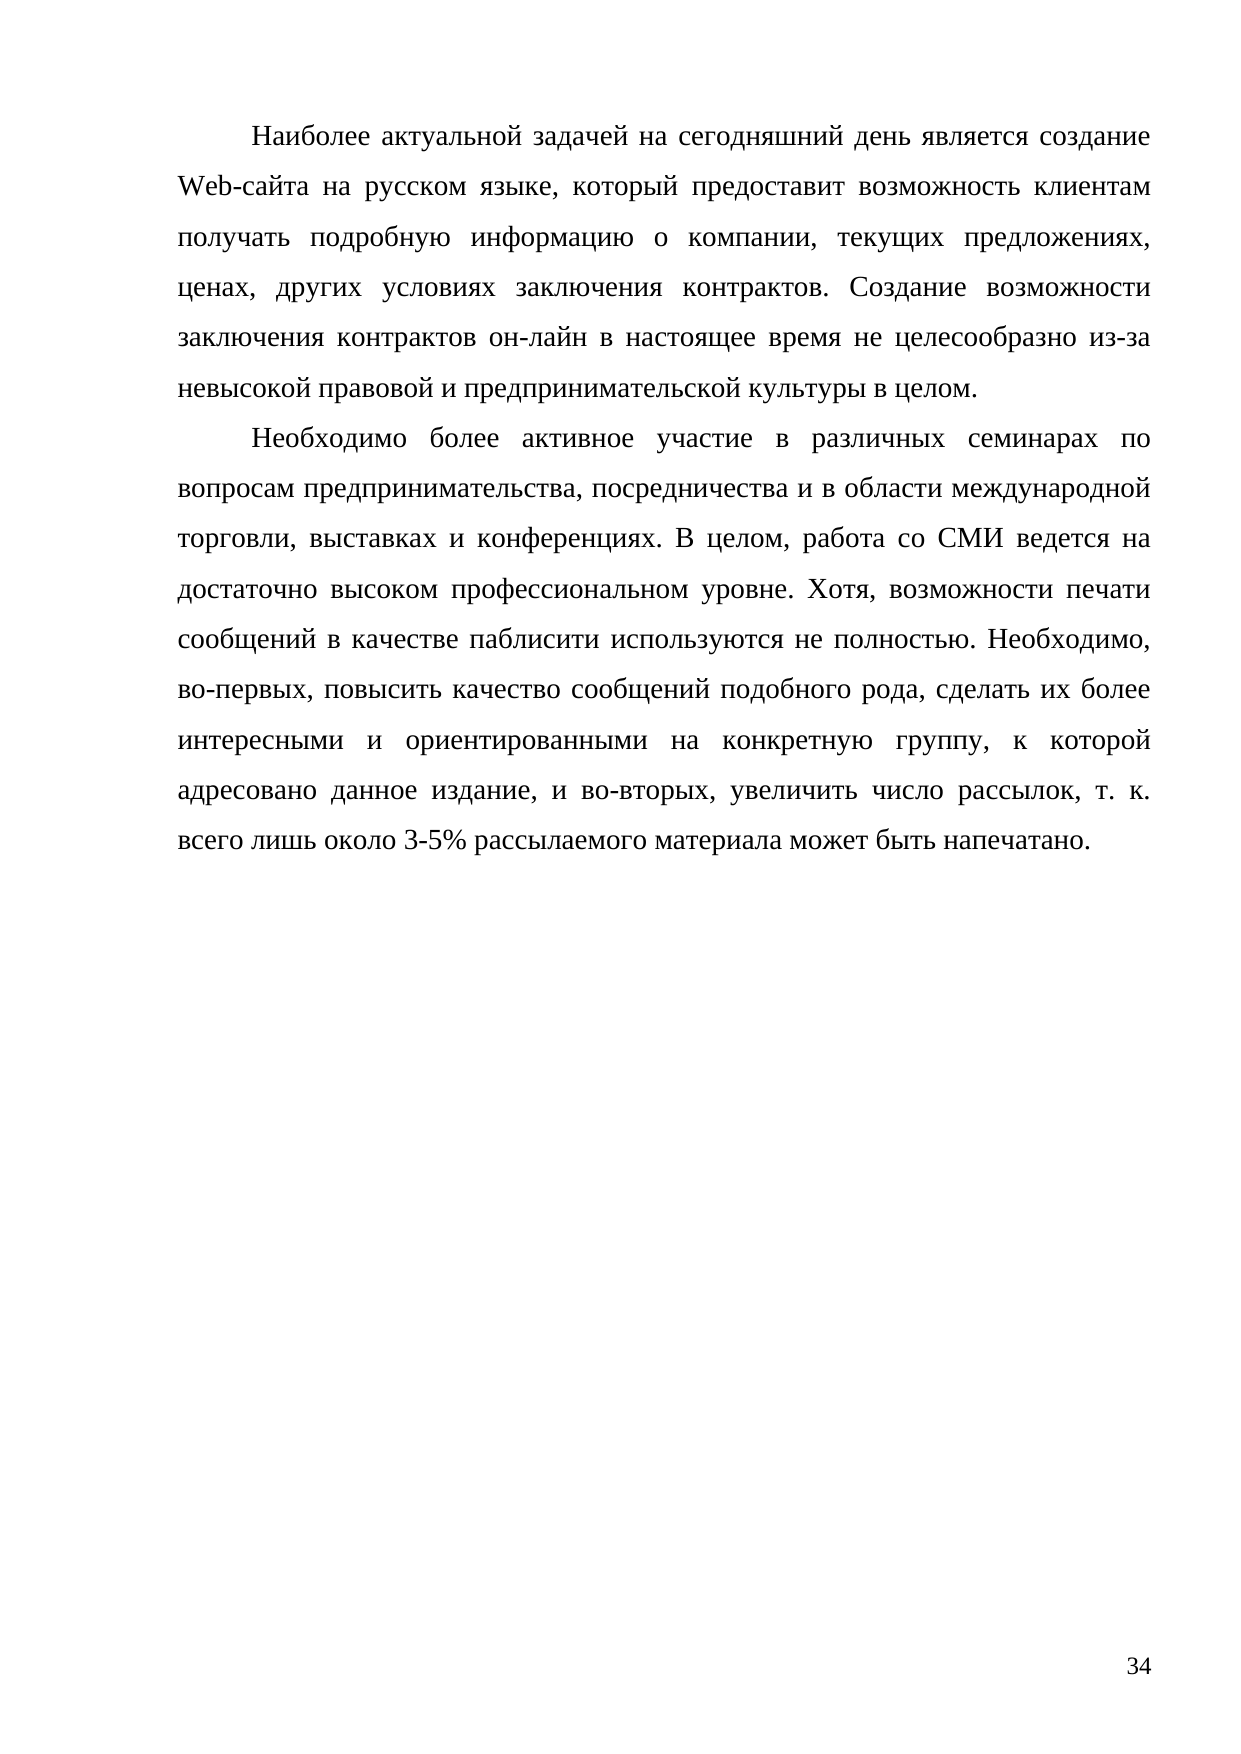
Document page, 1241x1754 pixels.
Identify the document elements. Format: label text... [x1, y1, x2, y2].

text Необходимо более активное участие в различных семинарах по вопросам предпринимательства, посредничества и в области международной торговли, выставках и конференциях. В целом, работа со СМИ ведется на достаточно высоком профессиональном уровне. Хотя, возможности печати сообщений в качестве паблисити используются не полностью. Необходимо, во-первых, повысить качество сообщений подобного рода, сделать их более интересными и ориентированными на конкретную группу, к которой адресовано данное издание, и во-вторых, увеличить число рассылок, т. к. всего лишь около 3-5% рассылаемого материала может быть напечатано. [177, 420, 1152, 856]
text Наиболее актуальной задачей на сегодняшний день является создание Web-сайта на русском языке, который предоставит возможность клиентам получать подробную информацию о компании, текущих предложениях, ценах, других условиях заключения контрактов. Создание возможности заключения контрактов он-лайн в настоящее время не целесообразно из-за невысокой правовой и предпринимательской культуры в целом. [177, 118, 1152, 403]
